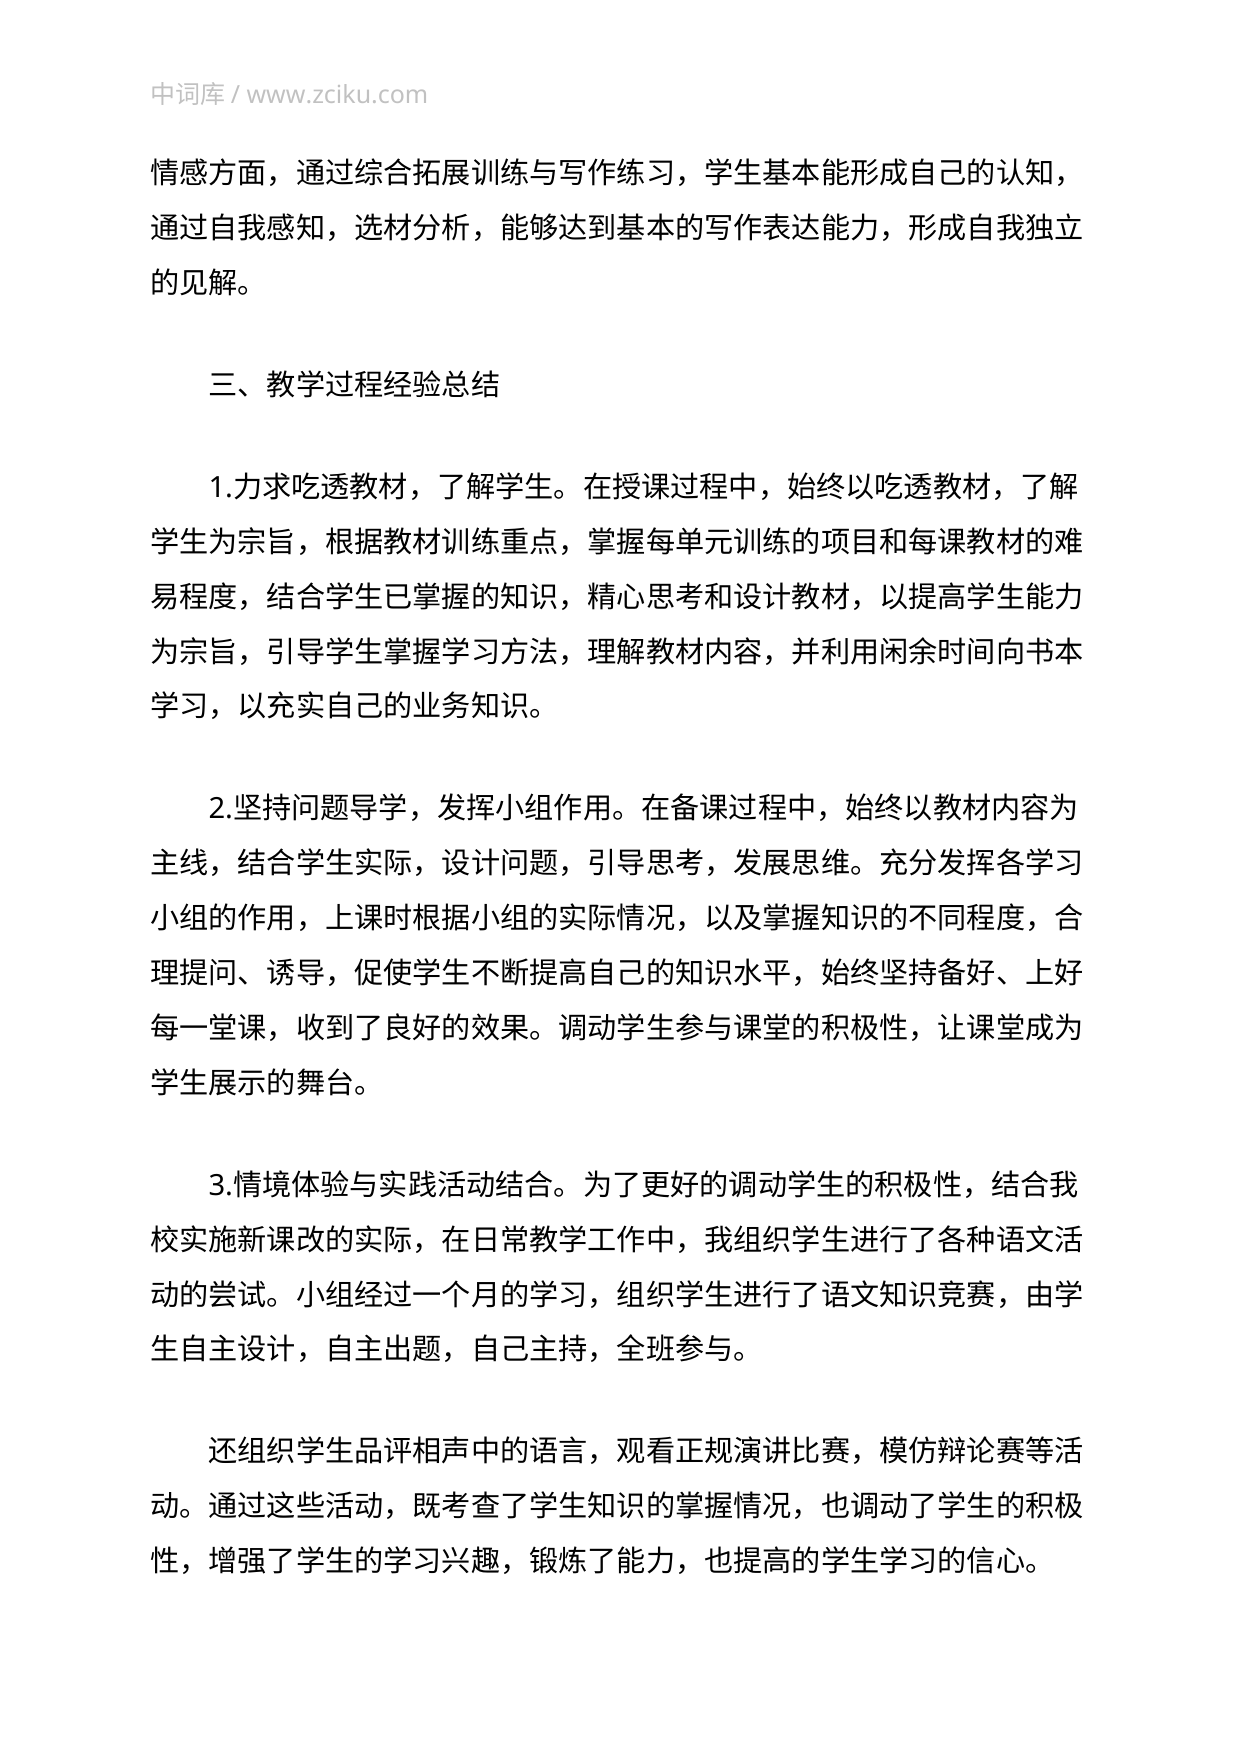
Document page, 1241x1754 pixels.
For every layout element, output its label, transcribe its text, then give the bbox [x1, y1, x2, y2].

text 还组织学生品评相声中的语言，观看正规演讲比赛，模仿辩论赛等活动。通过这些活动，既考查了学生知识的掌握情况，也调动了学生的积极性，增强了学生的学习兴趣，锻炼了能力，也提高的学生学习的信心。 [150, 1428, 1090, 1580]
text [150, 150, 1090, 302]
text 三、教学过程经验总结 [150, 362, 1090, 404]
text 2.坚持问题导学，发挥小组作用。在备课过程中，始终以教材内容为主线，结合学生实际，设计问题，引导思考，发展思维。充分发挥各学习小组的作用，上课时根据小组的实际情况，以及掌握知识的不同程度，合理提问、诱导，促使学生不断提高自己的知识水平，始终坚持备好、上好每一堂课，收到了良好的效果。调动学生参与课堂的积极性，让课堂成为学生展示的舞台。 [150, 785, 1090, 1102]
text 3.情境体验与实践活动结合。为了更好的调动学生的积极性，结合我校实施新课改的实际，在日常教学工作中，我组织学生进行了各种语文活动的尝试。小组经过一个月的学习，组织学生进行了语文知识竞赛，由学生自主设计，自主出题，自己主持，全班参与。 [150, 1161, 1090, 1368]
text 1.力求吃透教材，了解学生。在授课过程中，始终以吃透教材，了解学生为宗旨，根据教材训练重点，掌握每单元训练的项目和每课教材的难易程度，结合学生已掌握的知识，精心思考和设计教材，以提高学生能力为宗旨，引导学生掌握学习方法，理解教材内容，并利用闲余时间向书本学习，以充实自己的业务知识。 [150, 463, 1090, 725]
